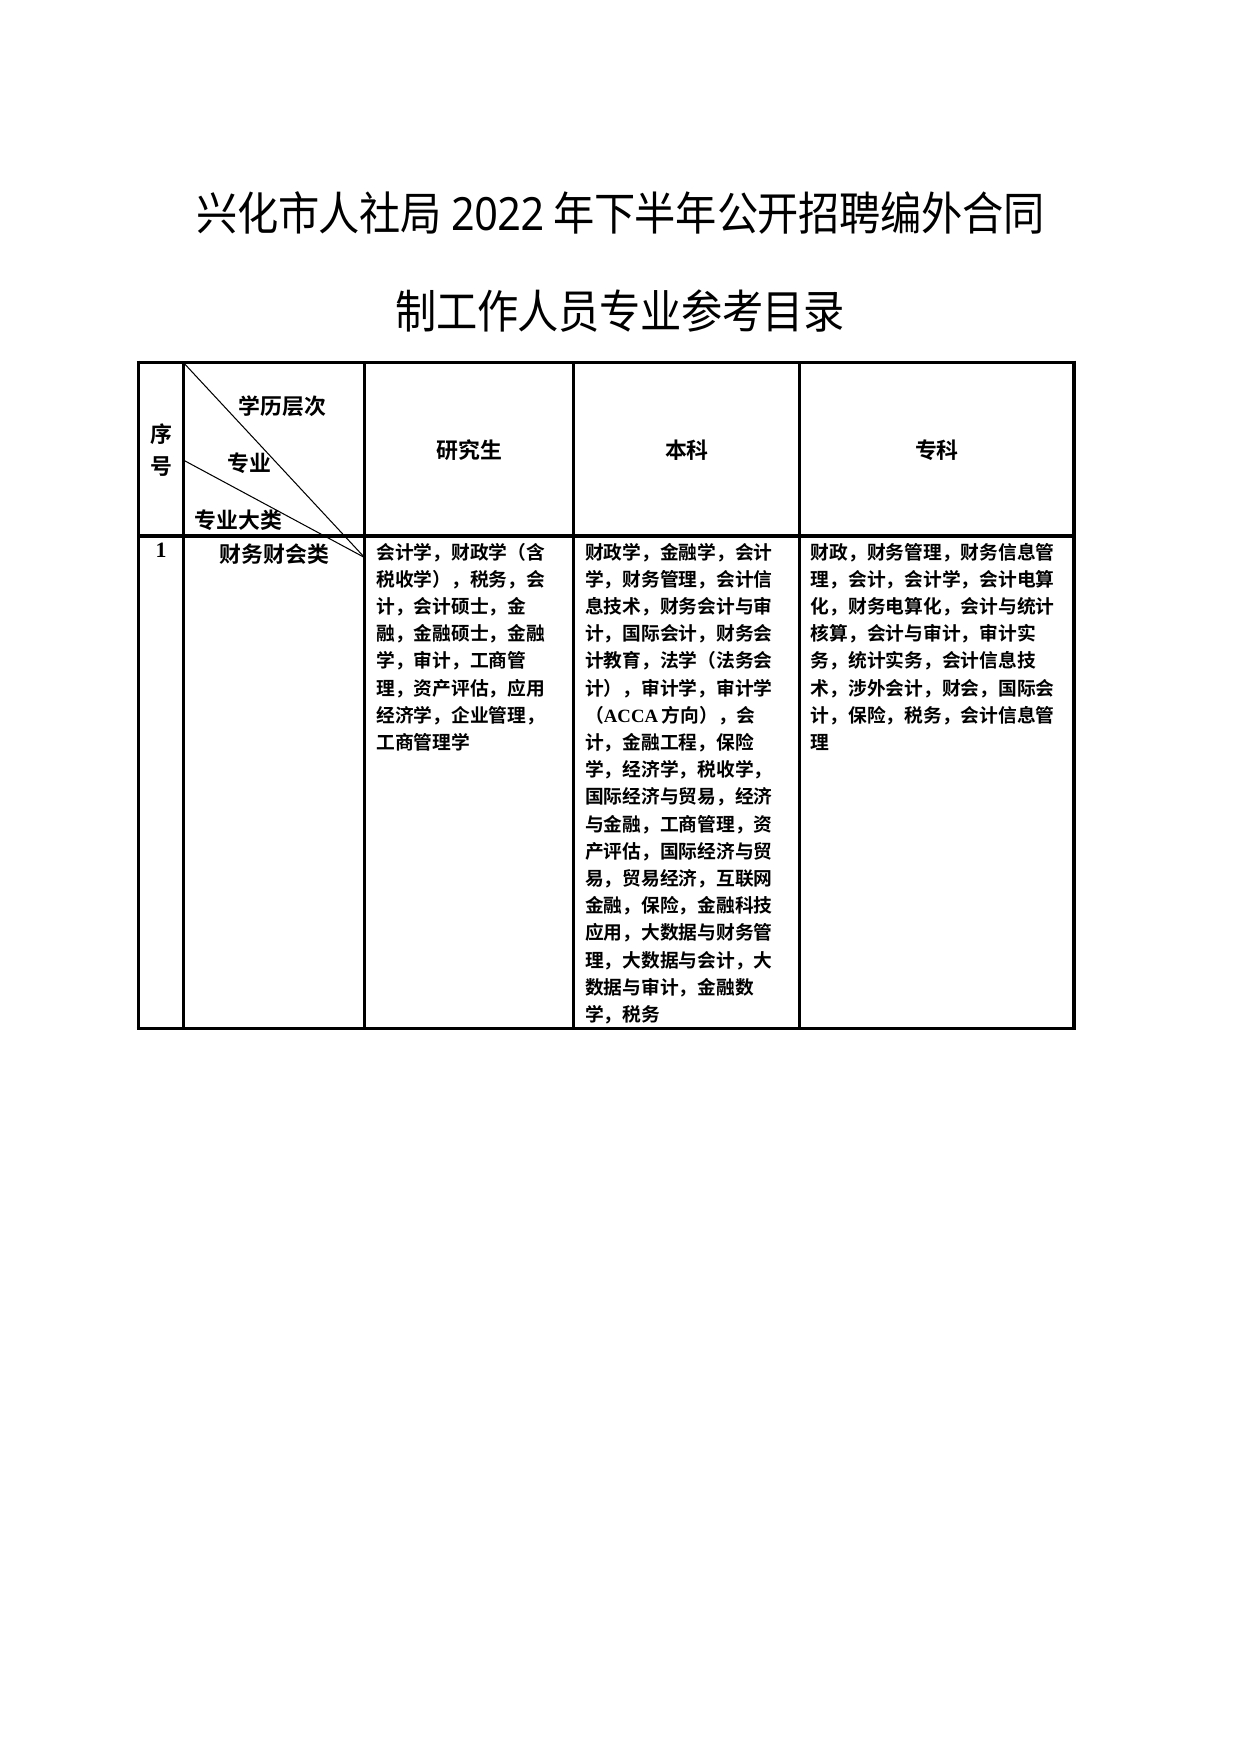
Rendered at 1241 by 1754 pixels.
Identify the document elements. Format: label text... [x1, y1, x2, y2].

table_cell 财务财会类 [185, 538, 363, 1027]
table_cell 财政学，金融学，会计学，财务管理，会计信息技术，财务会计与审计，国际会计，财务会计教育，法学（法务会计），审计学，审计学（ACCA方向），会计，金融工程，保险学，经济学，税收学，国际经济与贸易，经济与金融，工商管理，资产评估，国际经济与贸易，贸易经济，互联网金融，保险，金融科技应用，大数据与财务管理，大数据与会计，大数据与审计，金融数学，税务 [575, 538, 798, 1027]
table_header 研究生 [366, 364, 572, 534]
table_cell 财政，财务管理，财务信息管理，会计，会计学，会计电算化，财务电算化，会计与统计核算，会计与审计，审计实务，统计实务，会计信息技术，涉外会计，财会，国际会计，保险，税务，会计信息管理 [801, 538, 1072, 1027]
text 兴化市人社局2022年下半年公开招聘编外合同制工作人员专业参考目录 [187, 162, 1053, 357]
table_header 学历层次 专业 专业大类 [185, 367, 341, 534]
table_header 学历层次 专业 专业大类 [187, 364, 363, 534]
table_cell 1 [140, 538, 182, 1027]
table_header 本科 [575, 364, 798, 534]
table_header 序号 [140, 364, 182, 534]
table_header 专科 [801, 364, 1072, 534]
table_cell 会计学，财政学（含税收学），税务，会计，会计硕士，金融，金融硕士，金融学，审计，工商管理，资产评估，应用经济学，企业管理，工商管理学 [366, 538, 572, 1027]
